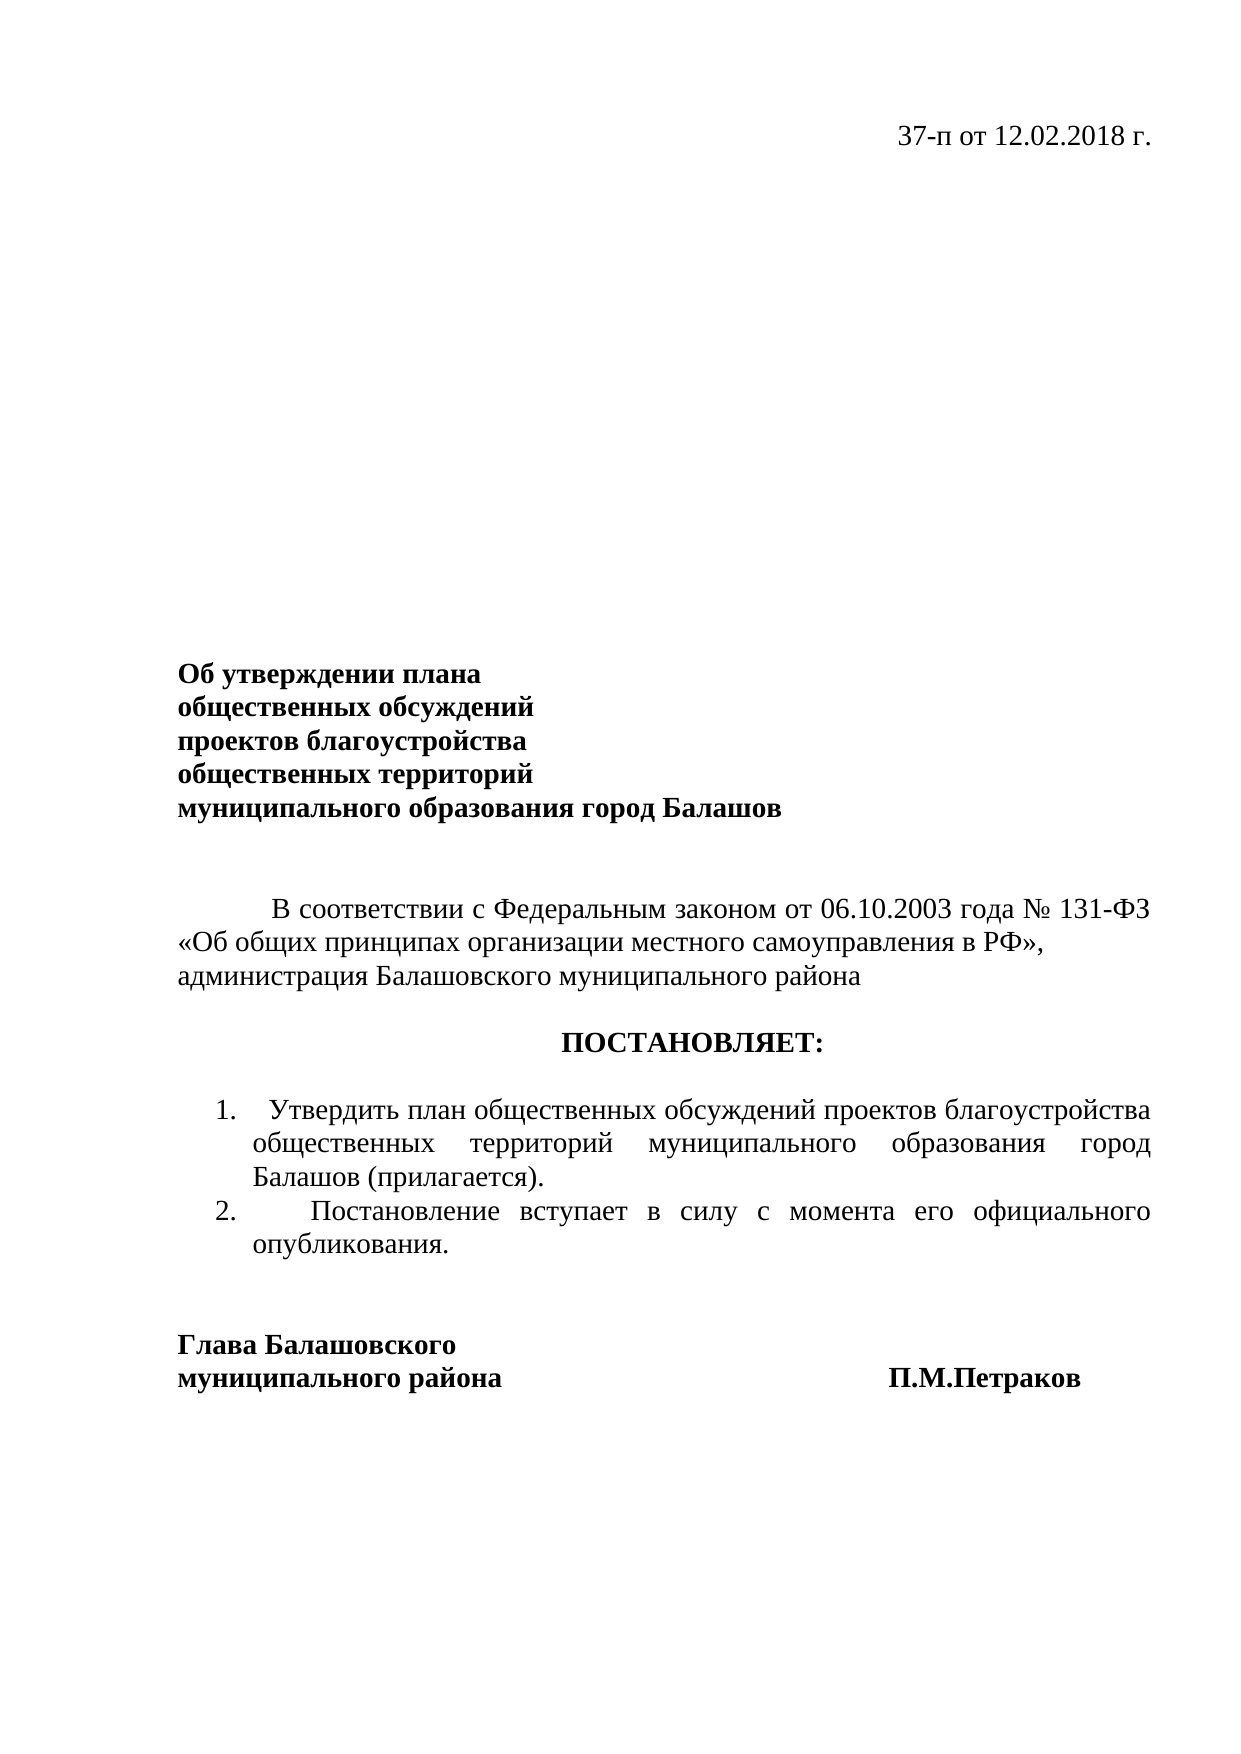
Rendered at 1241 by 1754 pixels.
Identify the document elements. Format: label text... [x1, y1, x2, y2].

text общественных территорий [177, 757, 1152, 790]
text В соответствии с Федеральным законом от 06.10.2003 года № 131-ФЗ «Об общих принципах организации местного самоуправления в РФ», [177, 891, 1152, 958]
title Глава Балашовского [177, 1327, 1152, 1360]
text муниципального образования город Балашов [177, 790, 1152, 824]
text общественных обсуждений [177, 689, 1152, 723]
text 37-п от 12.02.2018 г. [177, 118, 1152, 152]
title муниципального района П.М.Петраков [177, 1360, 1152, 1394]
text ПОСТАНОВЛЯЕТ: [177, 1025, 1152, 1058]
list Утвердить план общественных обсуждений проектов благоустройства общественных территорий муниципального образования город Балашов (прилагается). [215, 1092, 1152, 1193]
text администрация Балашовского муниципального района [177, 958, 1152, 991]
title Постановление вступает в силу с момента его официального опубликования. [215, 1193, 1152, 1260]
text Об утверждении плана [177, 656, 1152, 689]
text проектов благоустройства [177, 723, 1152, 757]
